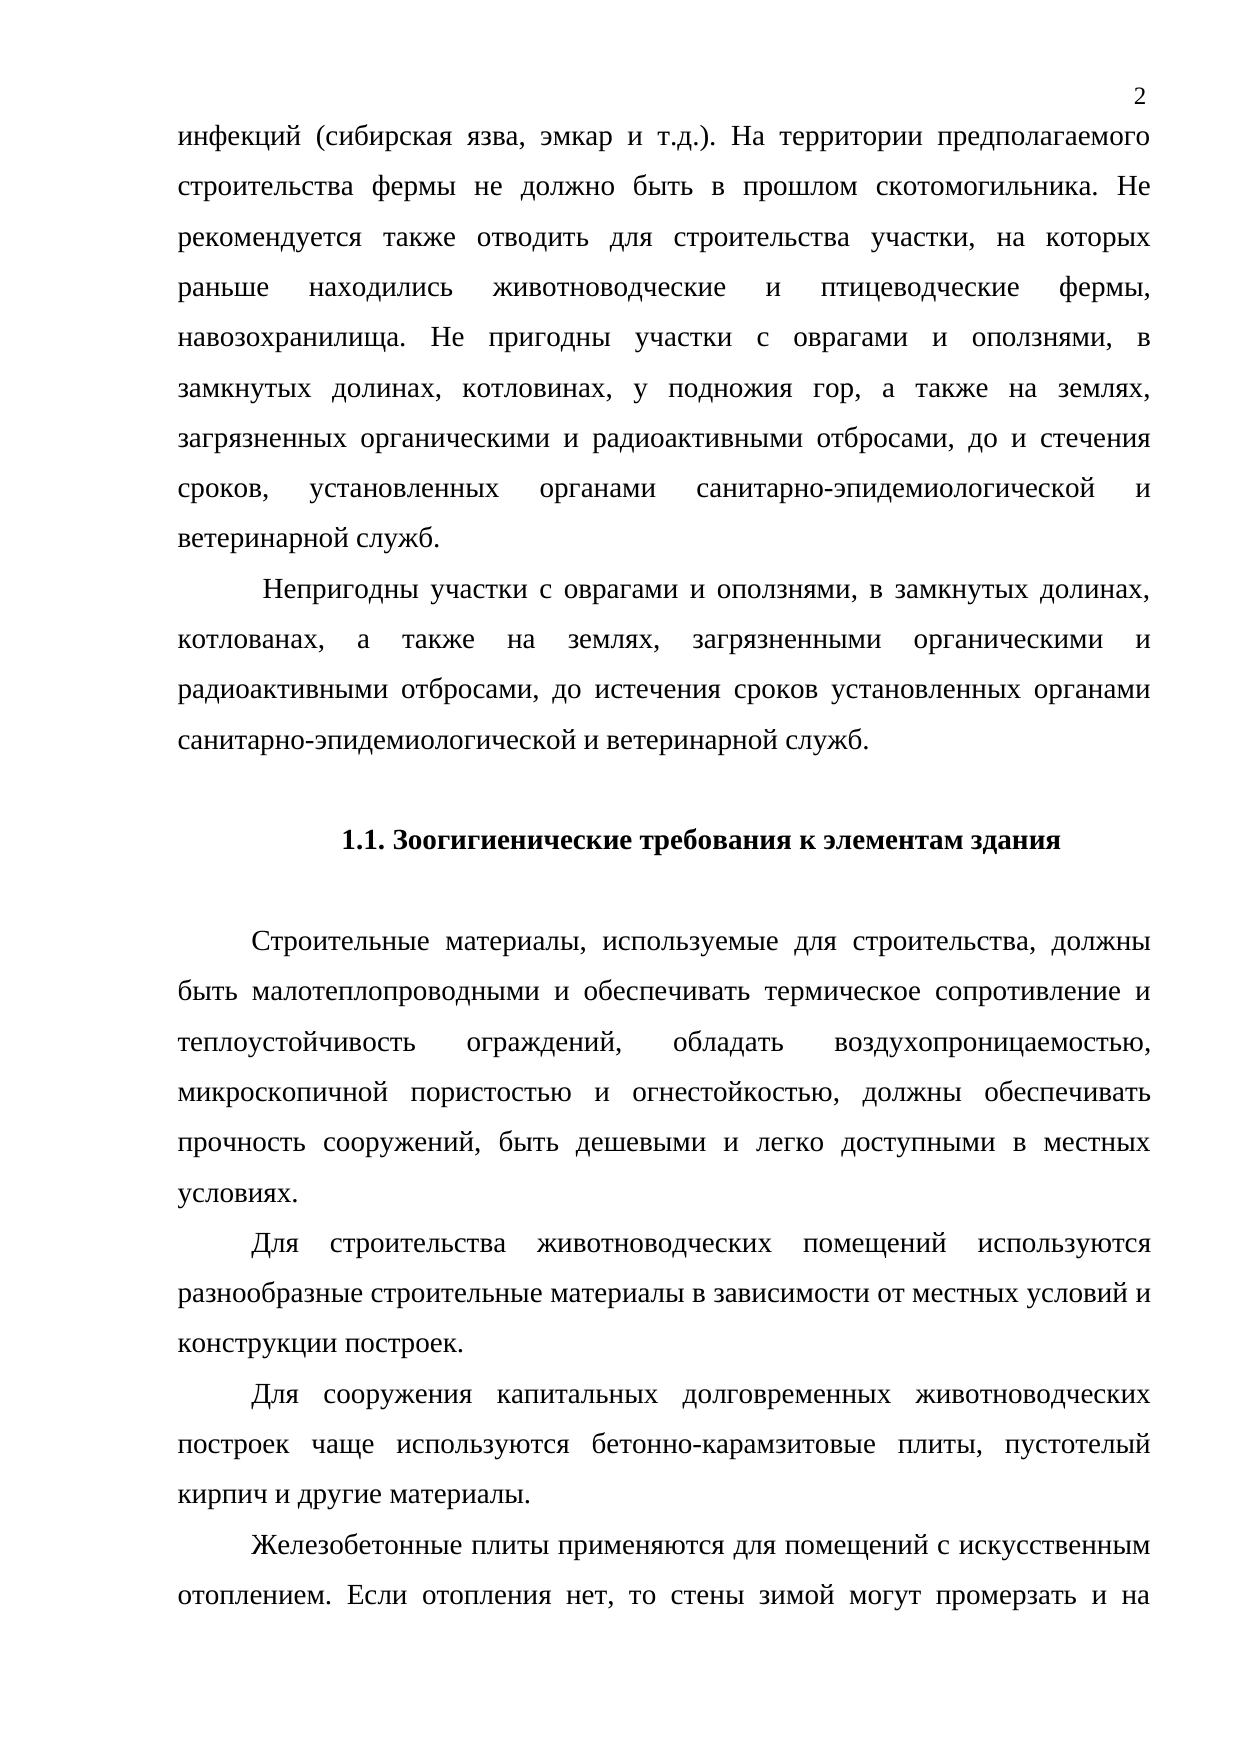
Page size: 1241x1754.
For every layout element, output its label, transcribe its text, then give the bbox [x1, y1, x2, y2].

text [177, 118, 1152, 554]
text Строительные материалы, используемые для строительства, должны быть малотеплопроводными и обеспечивать термическое сопротивление и теплоустойчивость ограждений, обладать воздухопроницаемостью, микроскопичной пористостью и огнестойкостью, должны обеспечивать прочность сооружений, быть дешевыми и легко доступными в местных условиях. [177, 923, 1152, 1208]
text Для строительства животноводческих помещений используются разнообразные строительные материалы в зависимости от местных условий и конструкции построек. [177, 1225, 1152, 1359]
text Непригодны участки с оврагами и оползнями, в замкнутых долинах, котлованах, а также на землях, загрязненными органическими и радиоактивными отбросами, до истечения сроков установленных органами санитарно-эпидемиологической и ветеринарной служб. [177, 571, 1152, 755]
text 1.1. Зоогигиенические требования к элементам здания [177, 822, 1152, 856]
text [177, 1527, 1152, 1611]
text Для сооружения капитальных долговременных животноводческих построек чаще используются бетонно-карамзитовые плиты, пустотелый кирпич и другие материалы. [177, 1376, 1152, 1510]
